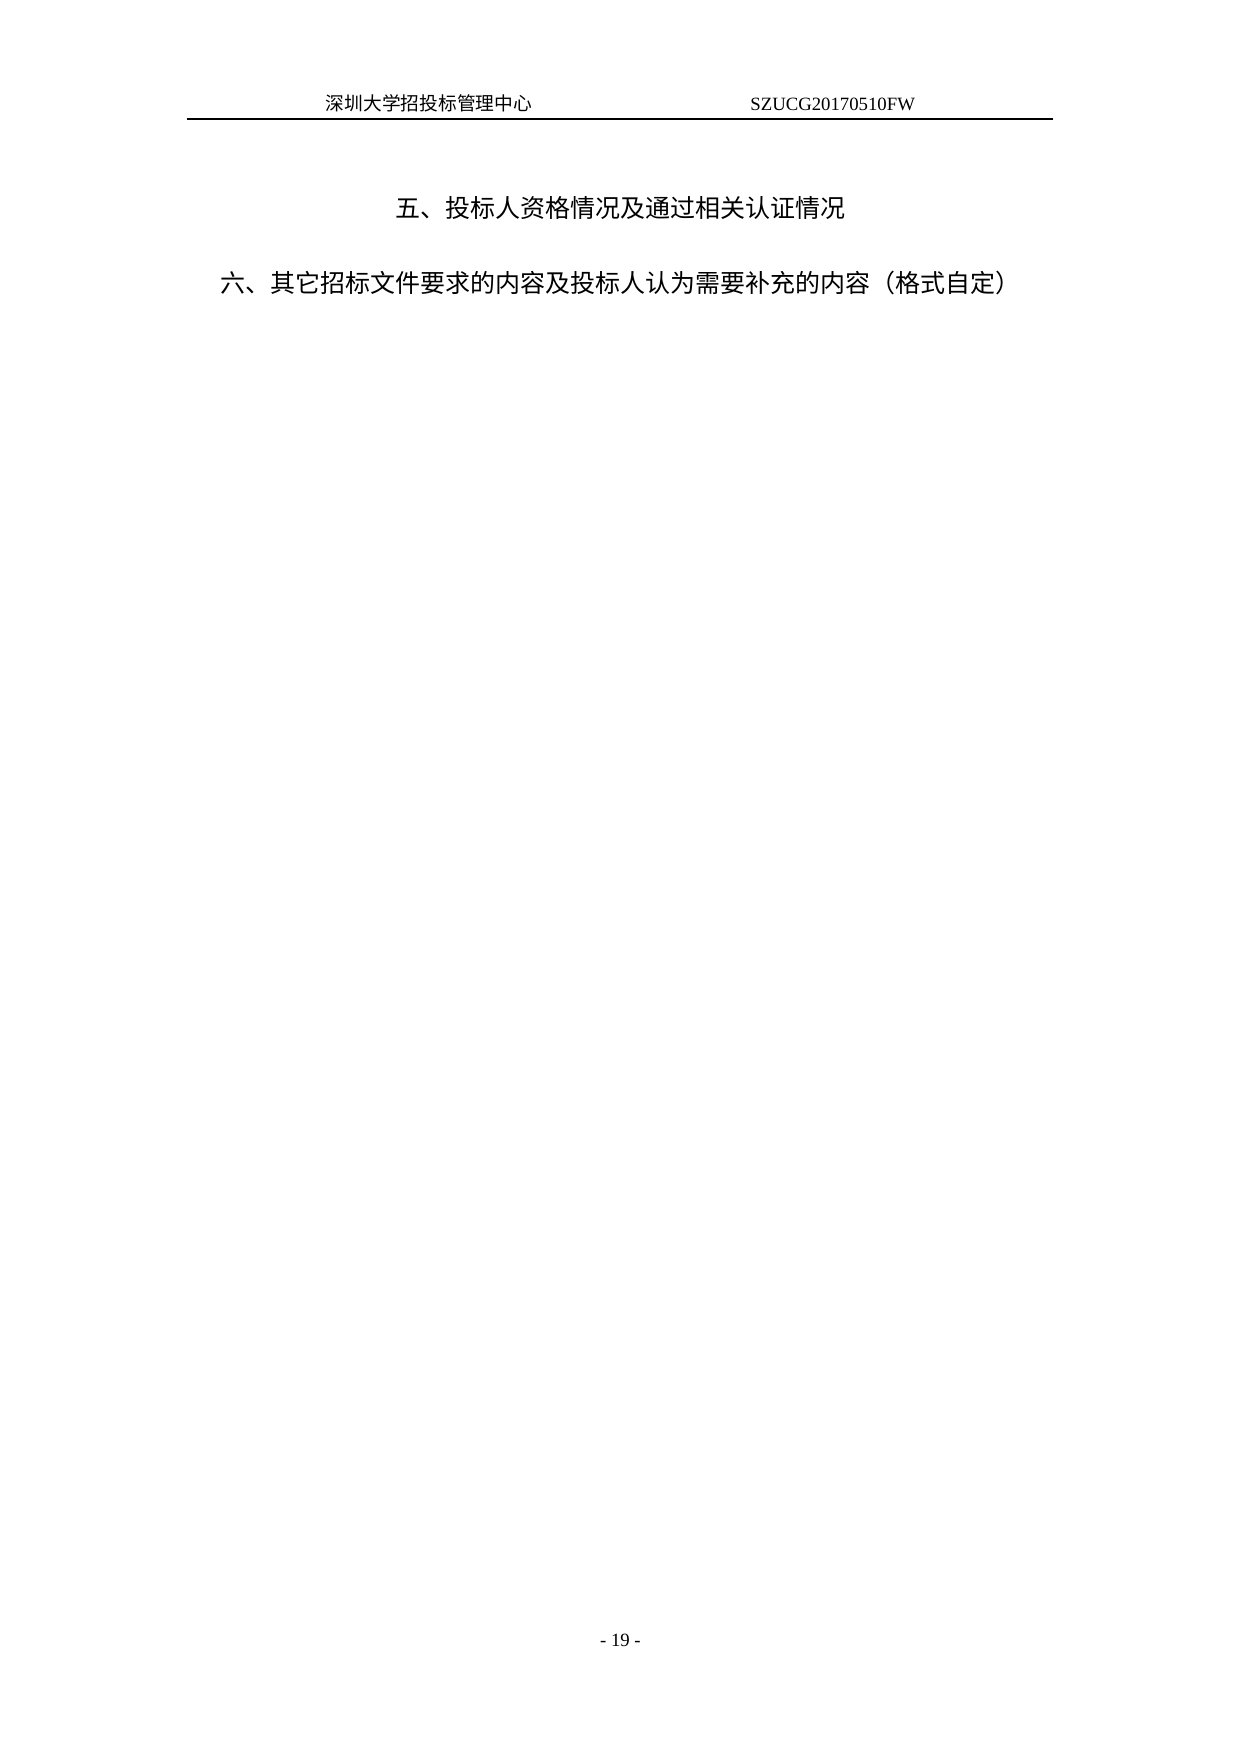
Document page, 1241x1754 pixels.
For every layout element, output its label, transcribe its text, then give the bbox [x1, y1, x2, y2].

text 六、其它招标文件要求的内容及投标人认为需要补充的内容（格式自定） [187, 257, 1053, 306]
text 五、投标人资格情况及通过相关认证情况 [187, 182, 1053, 230]
